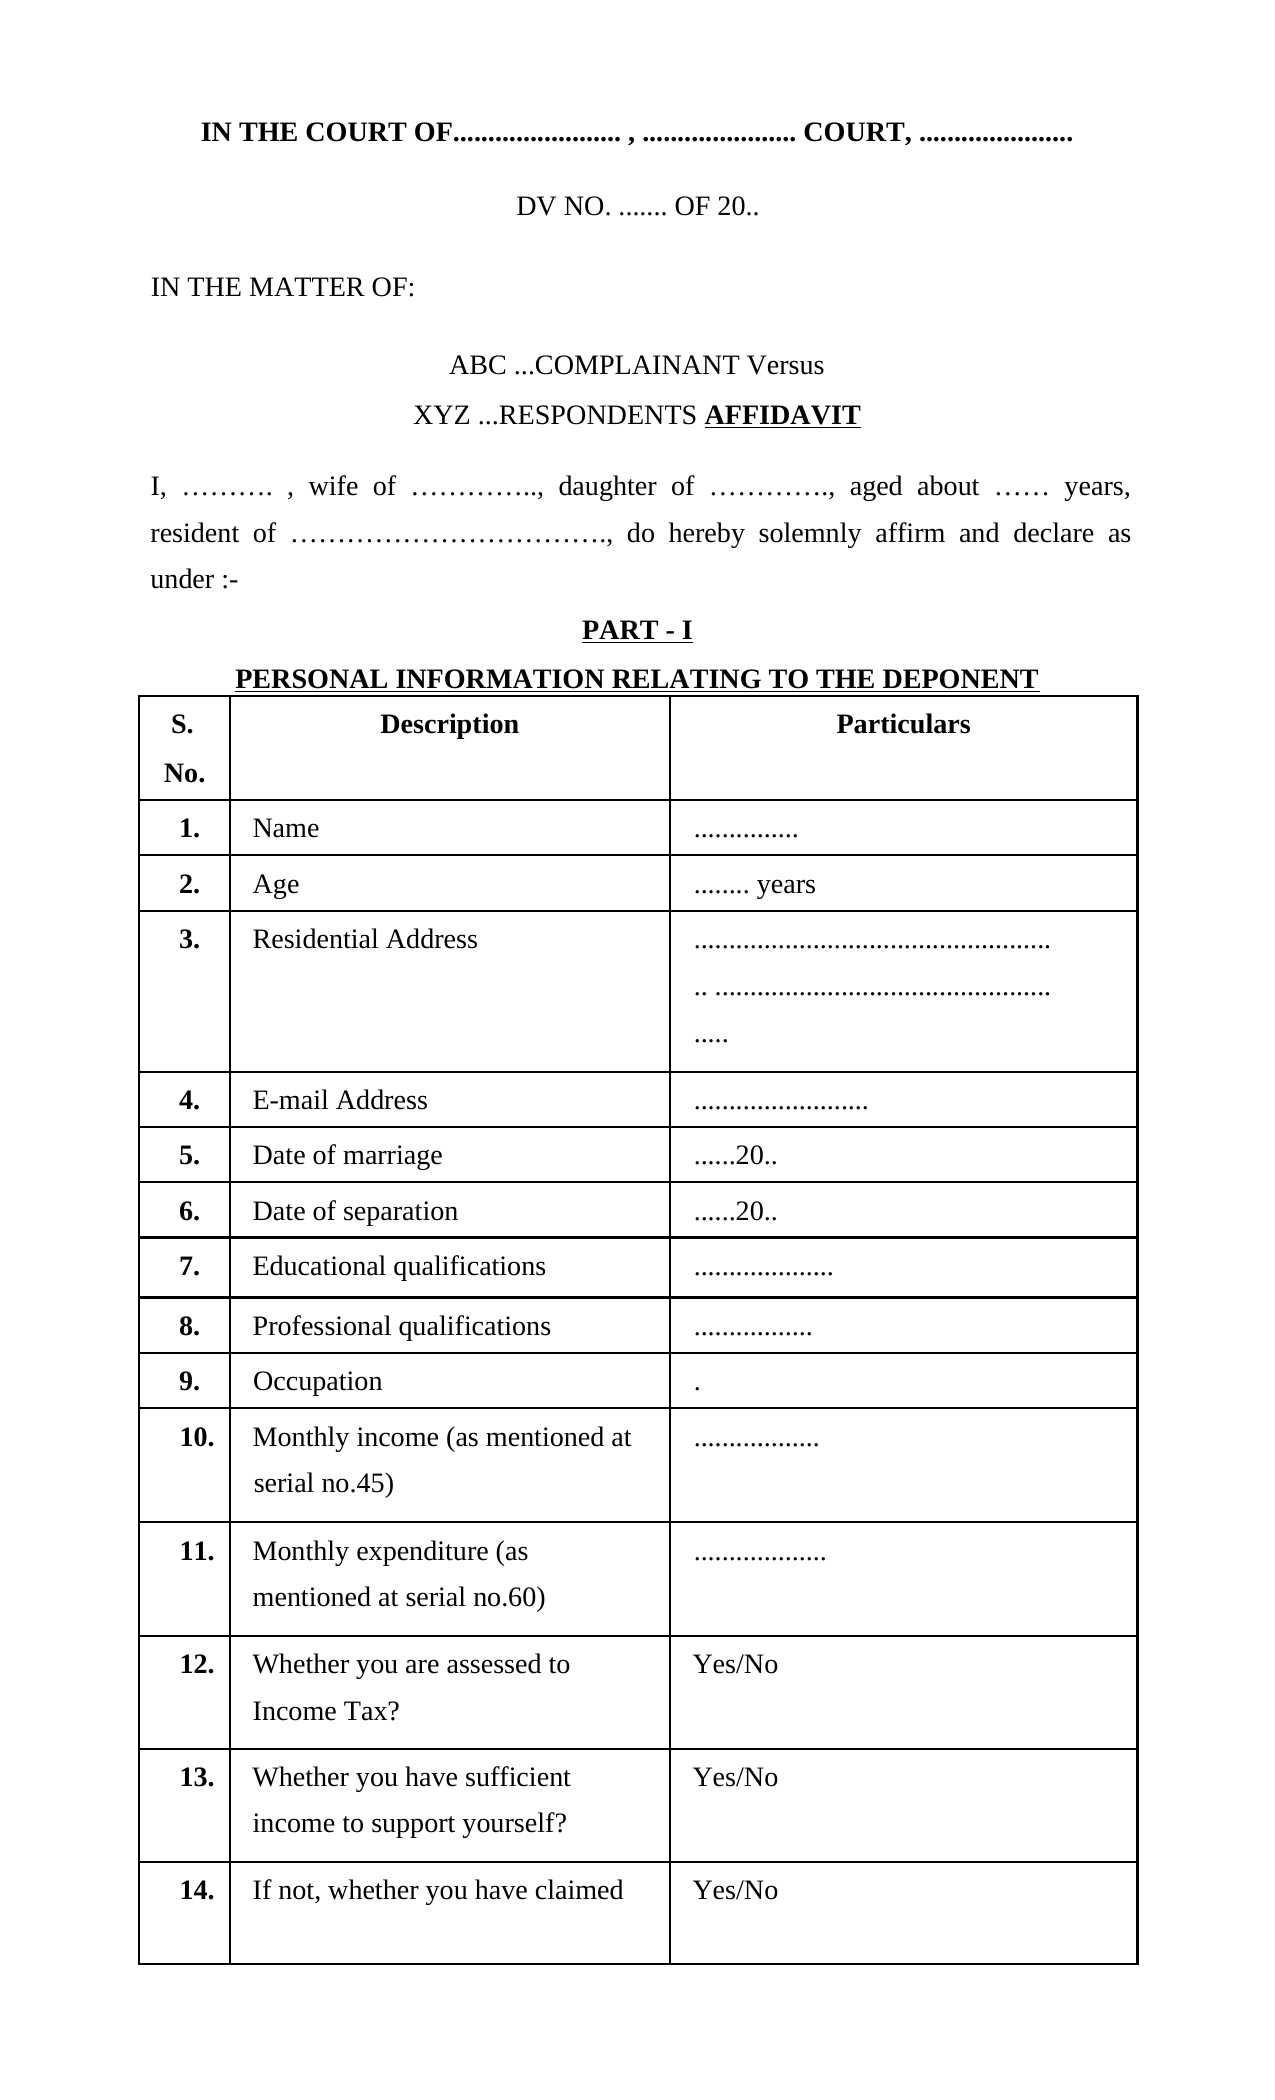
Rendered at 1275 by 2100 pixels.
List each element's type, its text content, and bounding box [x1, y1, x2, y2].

table_cell Date of marriage [231, 1128, 669, 1181]
text IN THE MATTER OF: [151, 271, 1136, 303]
table_cell Whether you are assessed to Income Tax? [231, 1637, 669, 1748]
table_cell 1. [140, 801, 229, 854]
table_cell 14. [140, 1863, 229, 1963]
table_cell ......20.. [671, 1183, 1136, 1236]
table_cell Monthly expenditure (as mentioned at serial no.60) [231, 1523, 669, 1635]
table_cell 3. [140, 912, 229, 1071]
table_cell 5. [140, 1128, 229, 1181]
table_cell Professional qualifications [231, 1299, 669, 1352]
table_cell 2. [140, 856, 229, 910]
table_cell ................... [671, 1523, 1136, 1635]
table_cell Occupation [231, 1354, 669, 1407]
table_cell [231, 1863, 669, 1963]
table_header S. No. [140, 697, 229, 799]
table_cell .................. [671, 1409, 1136, 1521]
table_cell 8. [140, 1299, 229, 1352]
table_cell 11. [140, 1523, 229, 1635]
table_cell ............... [671, 801, 1136, 854]
table_cell 13. [140, 1750, 229, 1861]
table_cell Whether you have sufficient income to support yourself? [231, 1750, 669, 1861]
table_cell 9. [140, 1354, 229, 1407]
table_cell . [671, 1354, 1136, 1407]
text ABC ...COMPLAINANT Versus [150, 348, 1123, 381]
table_cell 12. [140, 1637, 229, 1748]
table_cell E-mail Address [231, 1073, 669, 1126]
table_header Description [231, 697, 669, 799]
table_header Particulars [671, 697, 1136, 799]
table_cell Educational qualifications [231, 1239, 669, 1296]
table_cell 4. [140, 1073, 229, 1126]
table_cell Residential Address [231, 912, 669, 1071]
table_cell ................. [671, 1299, 1136, 1352]
table_cell ..................................................... ..................................................... [671, 912, 1136, 1071]
table_cell ......20.. [671, 1128, 1136, 1181]
table_cell ......................... [671, 1073, 1136, 1126]
text PART - I [138, 613, 1136, 646]
table_cell Yes/No [671, 1750, 1136, 1861]
table_cell Age [231, 856, 669, 910]
table_cell .................... [671, 1239, 1136, 1296]
table_cell 10. [140, 1409, 229, 1521]
table_cell Date of separation [231, 1183, 669, 1236]
table_cell ........ years [671, 856, 1136, 910]
text I, ………. , wife of ………….., daughter of …………., aged about …… years, resident of ……………………………., do hereby solemnly affirm and declare as under :- [150, 469, 1133, 595]
text PERSONAL INFORMATION RELATING TO THE DEPONENT [138, 662, 1136, 695]
table_cell Name [231, 801, 669, 854]
table_cell Monthly income (as mentioned at serial no.45) [231, 1409, 669, 1521]
text IN THE COURT OF........................ , ...................... COURT, ...................... DV NO. ....... OF 20.. [184, 116, 1091, 221]
text XYZ ...RESPONDENTS AFFIDAVIT [150, 398, 1123, 431]
table_cell 6. [140, 1183, 229, 1236]
table_cell Yes/No [671, 1637, 1136, 1748]
table_cell Yes/No [671, 1863, 1136, 1963]
table_cell 7. [140, 1239, 229, 1296]
